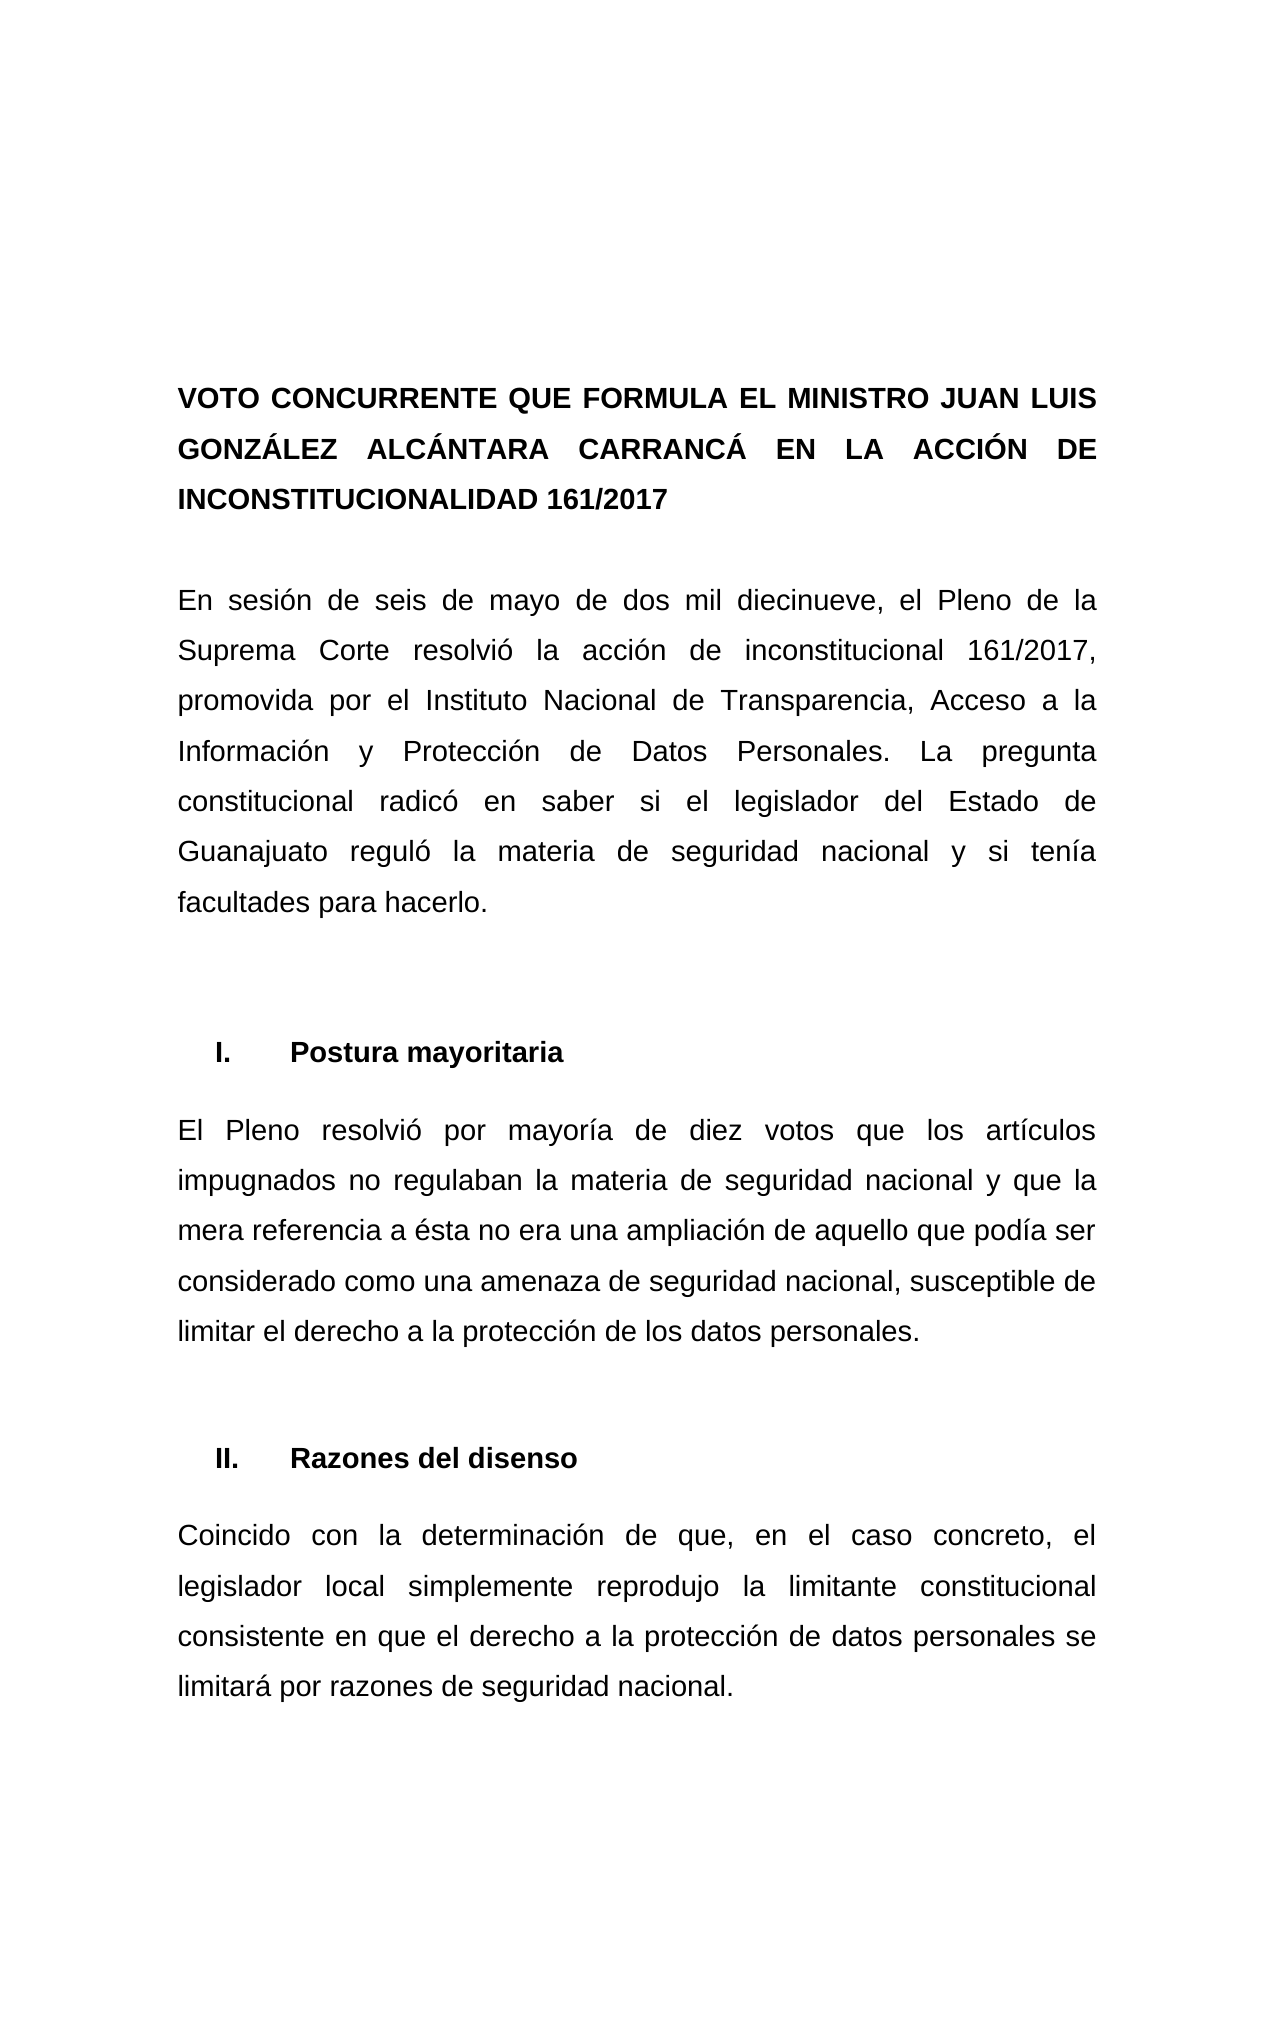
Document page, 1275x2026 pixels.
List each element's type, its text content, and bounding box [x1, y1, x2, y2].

list Razones del disenso [215, 1441, 1098, 1475]
text Coincido con la determinación de que, en el caso concreto, el legislador local simplemente reprodujo la limitante constitucional consistente en que el derecho a la protección de datos personales se limitará por razones de seguridad nacional. [177, 1518, 1098, 1703]
text En sesión de seis de mayo de dos mil diecinueve, el Pleno de la Suprema Corte resolvió la acción de inconstitucional 161/2017, promovida por el Instituto Nacional de Transparencia, Acceso a la Información y Protección de Datos Personales. La pregunta constitucional radicó en saber si el legislador del Estado de Guanajuato reguló la materia de seguridad nacional y si tenía facultades para hacerlo. [177, 583, 1098, 918]
text VOTO CONCURRENTE QUE FORMULA EL MINISTRO JUAN LUIS GONZÁLEZ ALCÁNTARA CARRANCÁ EN LA ACCIÓN DE INCONSTITUCIONALIDAD 161/2017 [177, 381, 1098, 516]
text El Pleno resolvió por mayoría de diez votos que los artículos impugnados no regulaban la materia de seguridad nacional y que la mera referencia a ésta no era una ampliación de aquello que podía ser considerado como una amenaza de seguridad nacional, susceptible de limitar el derecho a la protección de los datos personales. [177, 1113, 1098, 1347]
list Postura mayoritaria [215, 1036, 1098, 1069]
